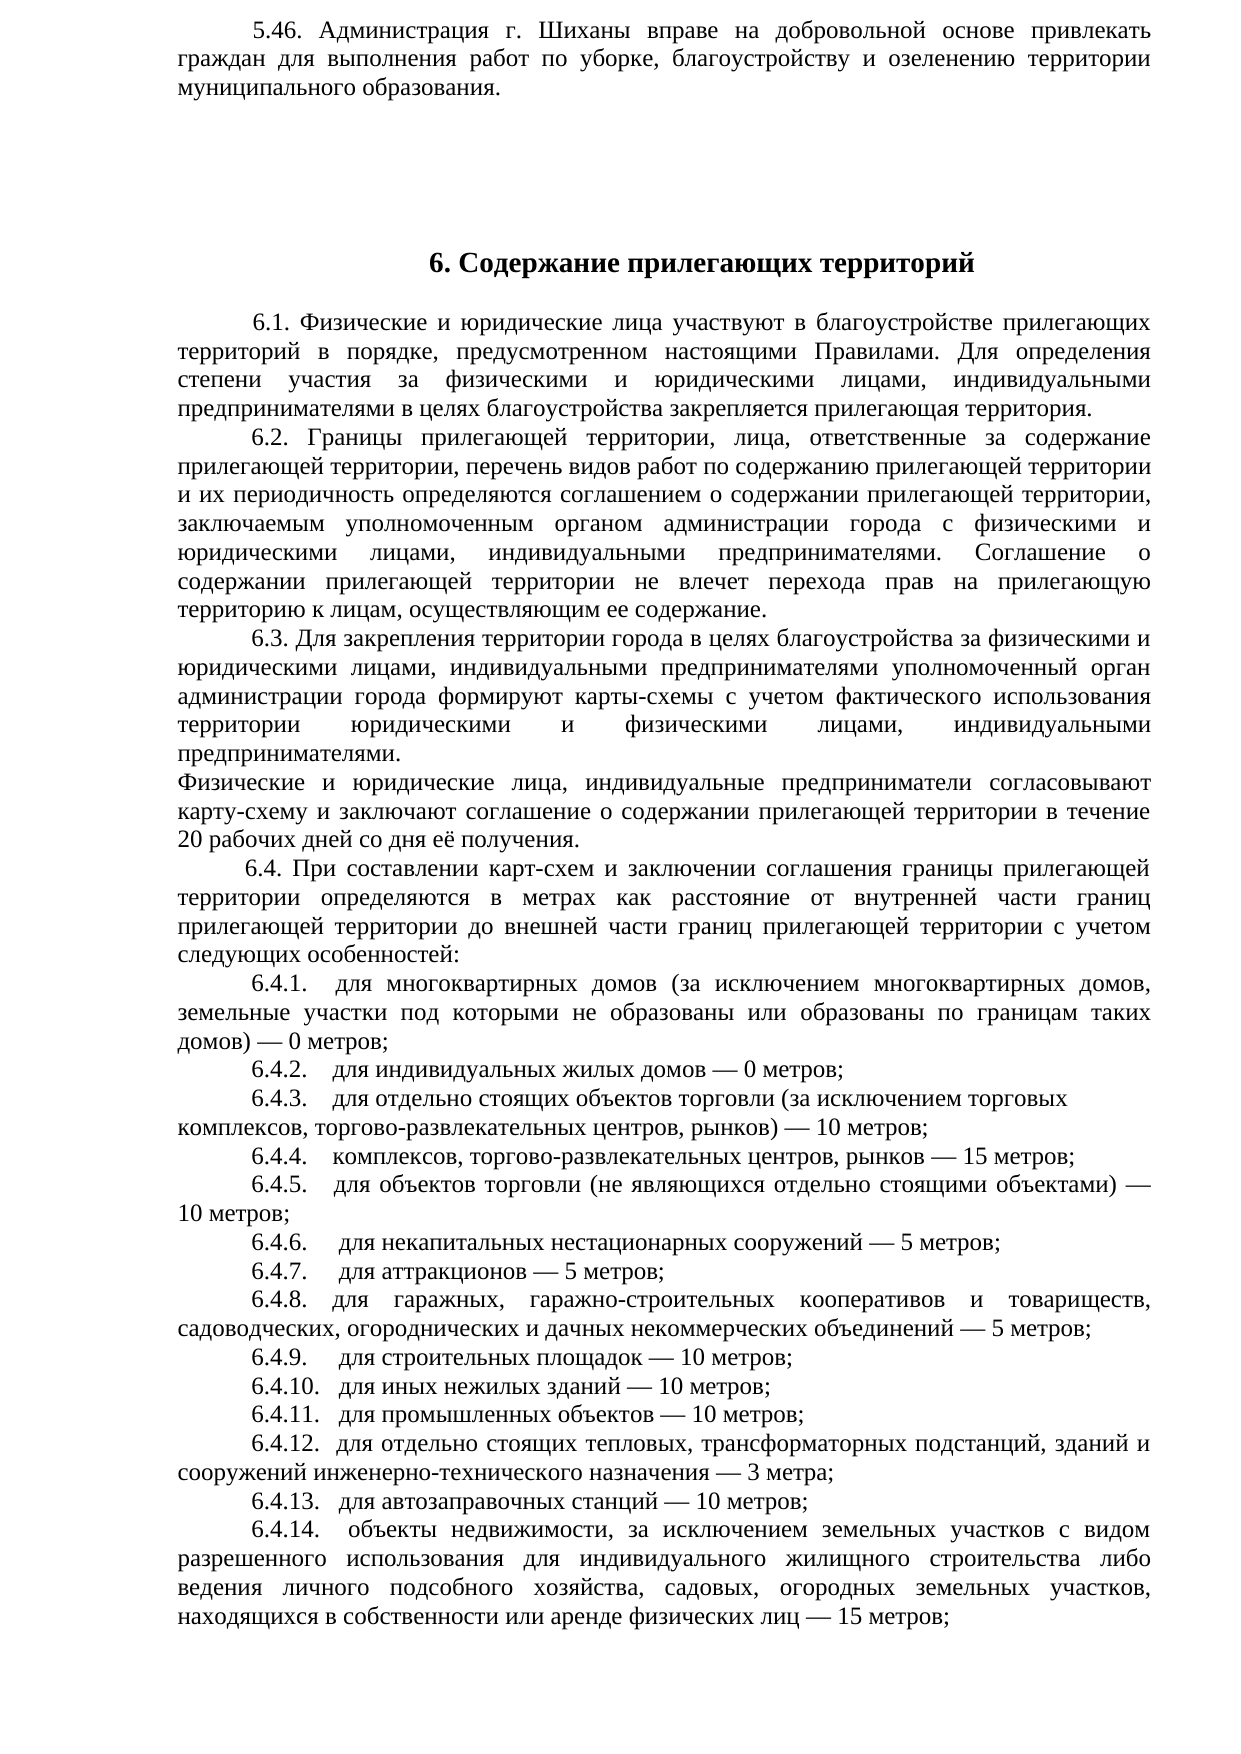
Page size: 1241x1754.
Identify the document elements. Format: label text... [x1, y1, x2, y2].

text 5.46. Администрация г. Шиханы вправе на добровольной основе привлекать граждан для выполнения работ по уборке, благоустройству и озеленению территории муниципального образования. [177, 15, 1152, 101]
text 6.4.12. для отдельно стоящих тепловых, трансформаторных подстанций, зданий и сооружений инженерно-технического назначения — 3 метра; [177, 1428, 1152, 1486]
text 6.1. Физические и юридические лица участвуют в благоустройстве прилегающих территорий в порядке, предусмотренном настоящими Правилами. Для определения степени участия за физическими и юридическими лицами, индивидуальными предпринимателями в целях благоустройства закрепляется прилегающая территория. [177, 307, 1152, 422]
text 6. Содержание прилегающих территорий [177, 245, 1152, 278]
text 6.4.10. для иных нежилых зданий — 10 метров; [177, 1371, 1152, 1399]
text 6.4.6. для некапитальных нестационарных сооружений — 5 метров; [177, 1227, 1152, 1256]
text 6.4.5. для объектов торговли (не являющихся отдельно стоящими объектами) — 10 метров; [177, 1169, 1152, 1227]
text 6.2. Границы прилегающей территории, лица, ответственные за содержание прилегающей территории, перечень видов работ по содержанию прилегающей территории и их периодичность определяются соглашением о содержании прилегающей территории, заключаемым уполномоченным органом администрации города с физическими и юридическими лицами, индивидуальными предпринимателями. Соглашение о содержании прилегающей территории не влечет перехода прав на прилегающую территорию к лицам, осуществляющим ее содержание. [177, 422, 1152, 623]
text 6.4.11. для промышленных объектов — 10 метров; [177, 1399, 1152, 1428]
text 6.4.1. для многоквартирных домов (за исключением многоквартирных домов, земельные участки под которыми не образованы или образованы по границам таких домов) — 0 метров; [177, 968, 1152, 1054]
text 6.4.4. комплексов, торгово-развлекательных центров, рынков — 15 метров; [177, 1141, 1152, 1169]
text Физические и юридические лица, индивидуальные предприниматели согласовывают карту-схему и заключают соглашение о содержании прилегающей территории в течение 20 рабочих дней со дня её получения. [177, 767, 1152, 853]
text 6.4.2. для индивидуальных жилых домов — 0 метров; [177, 1054, 1152, 1083]
text 6.4. При составлении карт-схем и заключении соглашения границы прилегающей территории определяются в метрах как расстояние от внутренней части границ прилегающей территории до внешней части границ прилегающей территории с учетом следующих особенностей: [177, 853, 1152, 968]
text 6.4.14. объекты недвижимости, за исключением земельных участков с видом разрешенного использования для индивидуального жилищного строительства либо ведения личного подсобного хозяйства, садовых, огородных земельных участков, находящихся в собственности или аренде физических лиц — 15 метров; [177, 1514, 1152, 1629]
text 6.4.7. для аттракционов — 5 метров; [177, 1256, 1152, 1284]
text 6.4.13. для автозаправочных станций — 10 метров; [177, 1486, 1152, 1514]
text 6.4.3. для отдельно стоящих объектов торговли (за исключением торговых комплексов, торгово-развлекательных центров, рынков) — 10 метров; [177, 1083, 1152, 1141]
text 6.4.9. для строительных площадок — 10 метров; [177, 1342, 1152, 1371]
text 6.3. Для закрепления территории города в целях благоустройства за физическими и юридическими лицами, индивидуальными предпринимателями уполномоченный орган администрации города формируют карты-схемы с учетом фактического использования территории юридическими и физическими лицами, индивидуальными предпринимателями. [177, 623, 1152, 767]
text 6.4.8. для гаражных, гаражно-строительных кооперативов и товариществ, садоводческих, огороднических и дачных некоммерческих объединений — 5 метров; [177, 1284, 1152, 1342]
